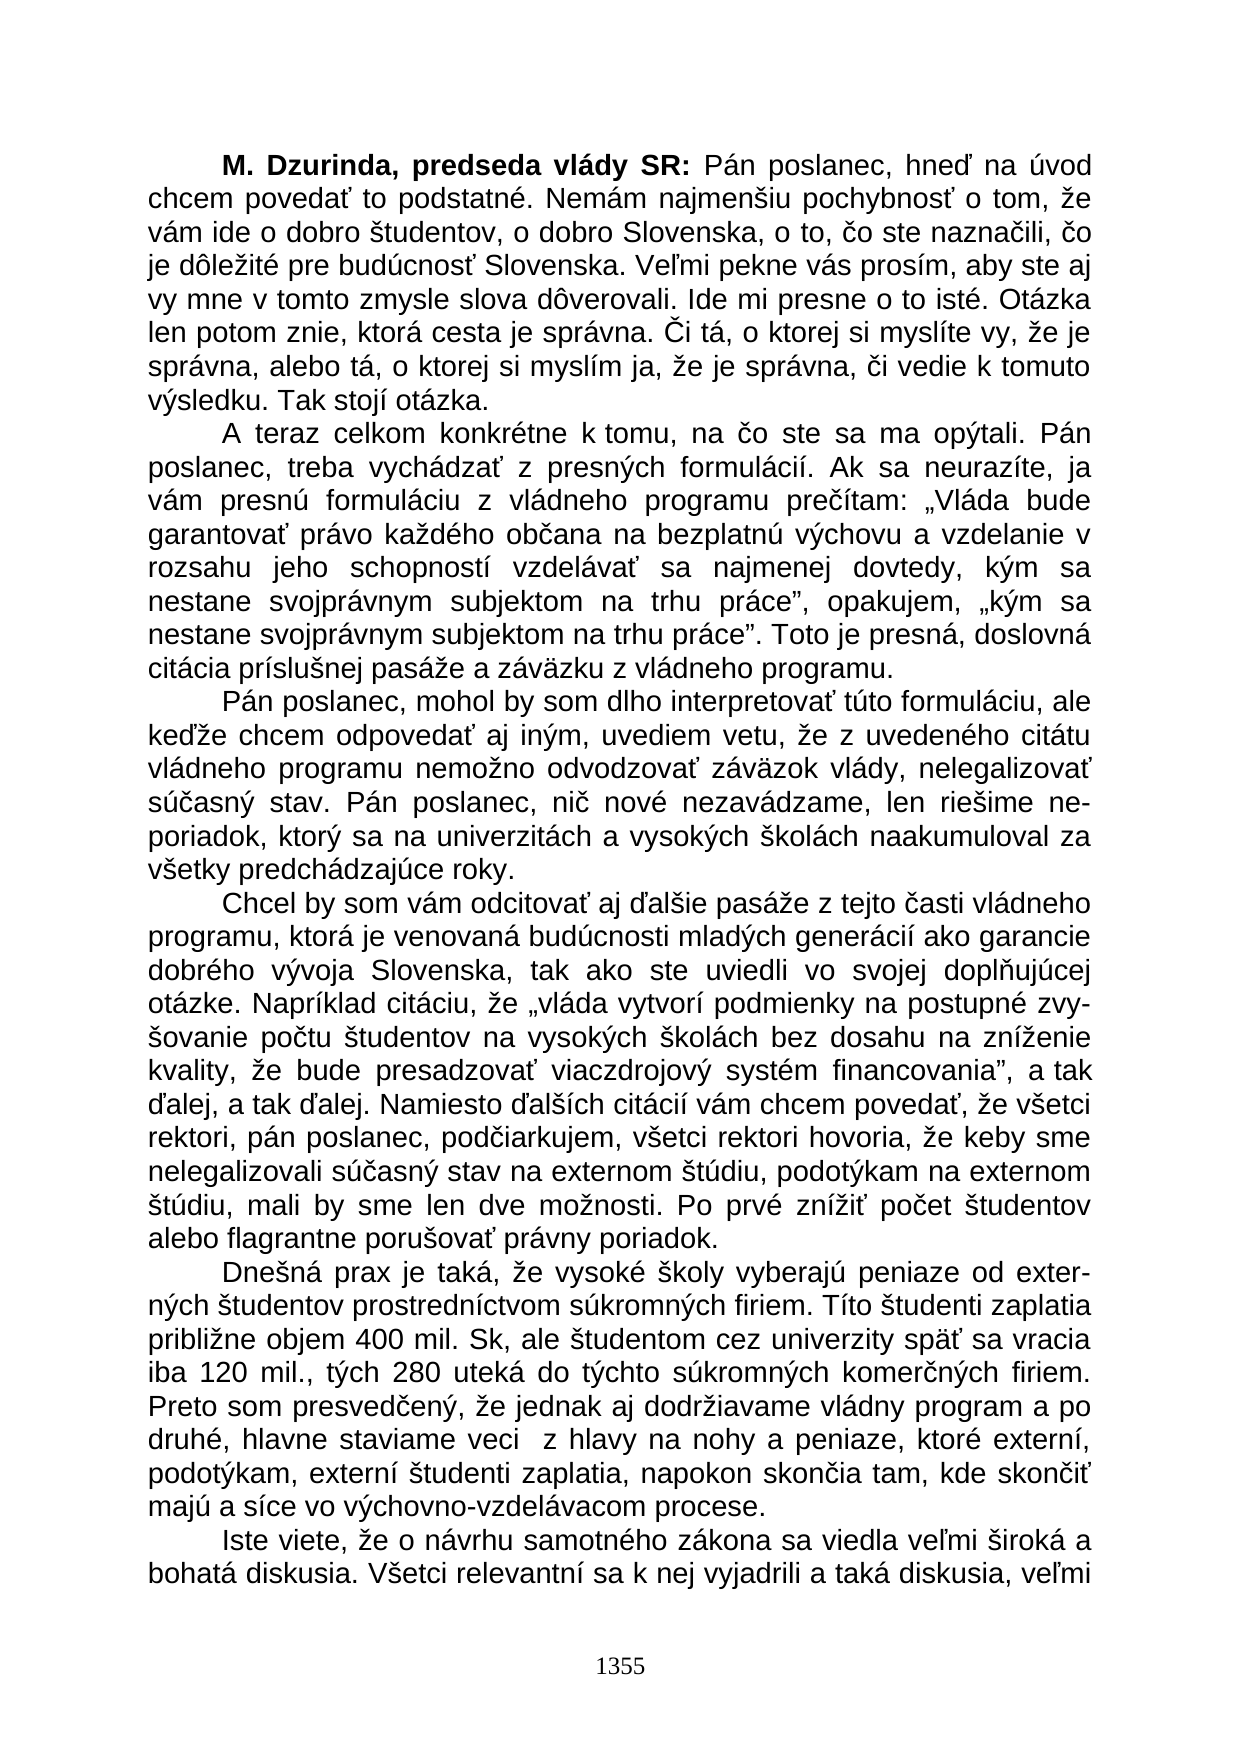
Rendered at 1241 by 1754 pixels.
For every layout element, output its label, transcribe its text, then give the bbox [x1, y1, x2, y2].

text Pán poslanec, mohol by som dlho interpretovať túto formuláciu, ale keďže chcem odpovedať aj iným, uvediem vetu, že z uvedeného citátu vládneho programu nemožno odvodzovať záväzok vlády, nelegalizovať súčasný stav. Pán poslanec, nič nové nezavádzame, len riešime ne-poriadok, ktorý sa na univerzitách a vysokých školách naakumuloval za všetky predchádzajúce roky. [148, 684, 1092, 886]
text A teraz celkom konkrétne k tomu, na čo ste sa ma opýtali. Pán poslanec, treba vychádzať z presných formulácií. Ak sa neurazíte, ja vám presnú formuláciu z vládneho programu prečítam: „Vláda bude garantovať právo každého občana na bezplatnú výchovu a vzdelanie v rozsahu jeho schopností vzdelávať sa najmenej dovtedy, kým sa nestane svojprávnym subjektom na trhu práce”, opakujem, „kým sa nestane svojprávnym subjektom na trhu práce”. Toto je presná, doslovná citácia príslušnej pasáže a záväzku z vládneho programu. [148, 416, 1092, 684]
text Dnešná prax je taká, že vysoké školy vyberajú peniaze od exter-ných študentov prostredníctvom súkromných firiem. Títo študenti zaplatia približne objem 400 mil. Sk, ale študentom cez univerzity späť sa vracia iba 120 mil., tých 280 uteká do týchto súkromných komerčných firiem. Preto som presvedčený, že jednak aj dodržiavame vládny program a po druhé, hlavne staviame veci z hlavy na nohy a peniaze, ktoré externí, podotýkam, externí študenti zaplatia, napokon skončia tam, kde skončiť majú a síce vo výchovno-vzdelávacom procese. [148, 1254, 1092, 1523]
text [148, 1523, 1092, 1590]
text Chcel by som vám odcitovať aj ďalšie pasáže z tejto časti vládneho programu, ktorá je venovaná budúcnosti mladých generácií ako garancie dobrého vývoja Slovenska, tak ako ste uviedli vo svojej doplňujúcej otázke. Napríklad citáciu, že „vláda vytvorí podmienky na postupné zvy-šovanie počtu študentov na vysokých školách bez dosahu na zníženie kvality, že bude presadzovať viaczdrojový systém financovania”, a tak ďalej, a tak ďalej. Namiesto ďalších citácií vám chcem povedať, že všetci rektori, pán poslanec, podčiarkujem, všetci rektori hovoria, že keby sme nelegalizovali súčasný stav na externom štúdiu, podotýkam na externom štúdiu, mali by sme len dve možnosti. Po prvé znížiť počet študentov alebo flagrantne porušovať právny poriadok. [148, 886, 1092, 1254]
text M. Dzurinda, predseda vlády SR: Pán poslanec, hneď na úvod chcem povedať to podstatné. Nemám najmenšiu pochybnosť o tom, že vám ide o dobro študentov, o dobro Slovenska, o to, čo ste naznačili, čo je dôležité pre budúcnosť Slovenska. Veľmi pekne vás prosím, aby ste aj vy mne v tomto zmysle slova dôverovali. Ide mi presne o to isté. Otázka len potom znie, ktorá cesta je správna. Či tá, o ktorej si myslíte vy, že je správna, alebo tá, o ktorej si myslím ja, že je správna, či vedie k tomuto výsledku. Tak stojí otázka. [148, 148, 1092, 416]
